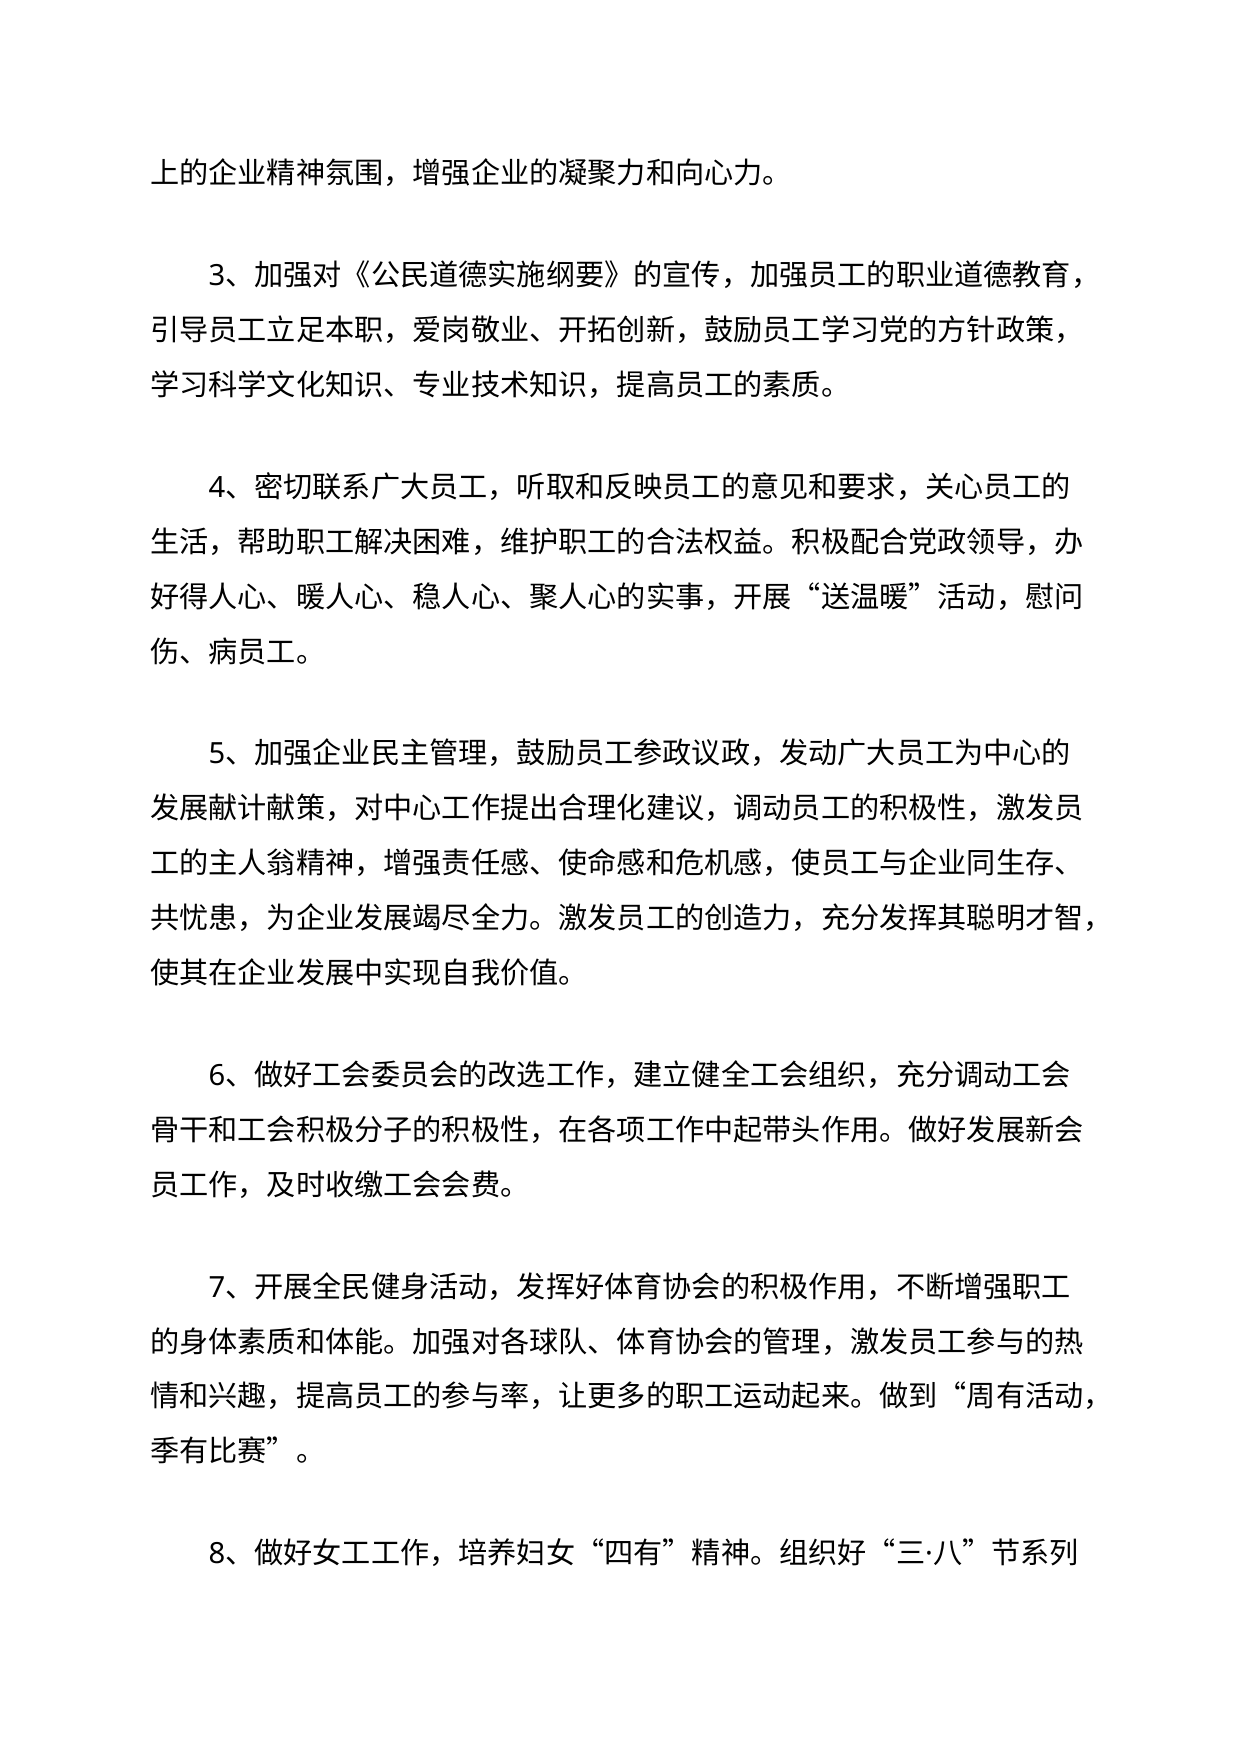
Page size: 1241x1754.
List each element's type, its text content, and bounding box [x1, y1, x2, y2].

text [150, 150, 1090, 192]
text 5、加强企业民主管理，鼓励员工参政议政，发动广大员工为中心的发展献计献策，对中心工作提出合理化建议，调动员工的积极性，激发员工的主人翁精神，增强责任感、使命感和危机感，使员工与企业同生存、共忧患，为企业发展竭尽全力。激发员工的创造力，充分发挥其聪明才智，使其在企业发展中实现自我价值。 [150, 730, 1090, 992]
text 7、开展全民健身活动，发挥好体育协会的积极作用，不断增强职工的身体素质和体能。加强对各球队、体育协会的管理，激发员工参与的热情和兴趣，提高员工的参与率，让更多的职工运动起来。做到“周有活动，季有比赛”。 [150, 1263, 1090, 1470]
text 6、做好工会委员会的改选工作，建立健全工会组织，充分调动工会骨干和工会积极分子的积极性，在各项工作中起带头作用。做好发展新会员工作，及时收缴工会会费。 [150, 1051, 1090, 1204]
text 3、加强对《公民道德实施纲要》的宣传，加强员工的职业道德教育，引导员工立足本职，爱岗敬业、开拓创新，鼓励员工学习党的方针政策，学习科学文化知识、专业技术知识，提高员工的素质。 [150, 252, 1090, 404]
text 4、密切联系广大员工，听取和反映员工的意见和要求，关心员工的生活，帮助职工解决困难，维护职工的合法权益。积极配合党政领导，办好得人心、暖人心、稳人心、聚人心的实事，开展“送温暖”活动，慰问伤、病员工。 [150, 463, 1090, 671]
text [150, 1530, 1090, 1572]
